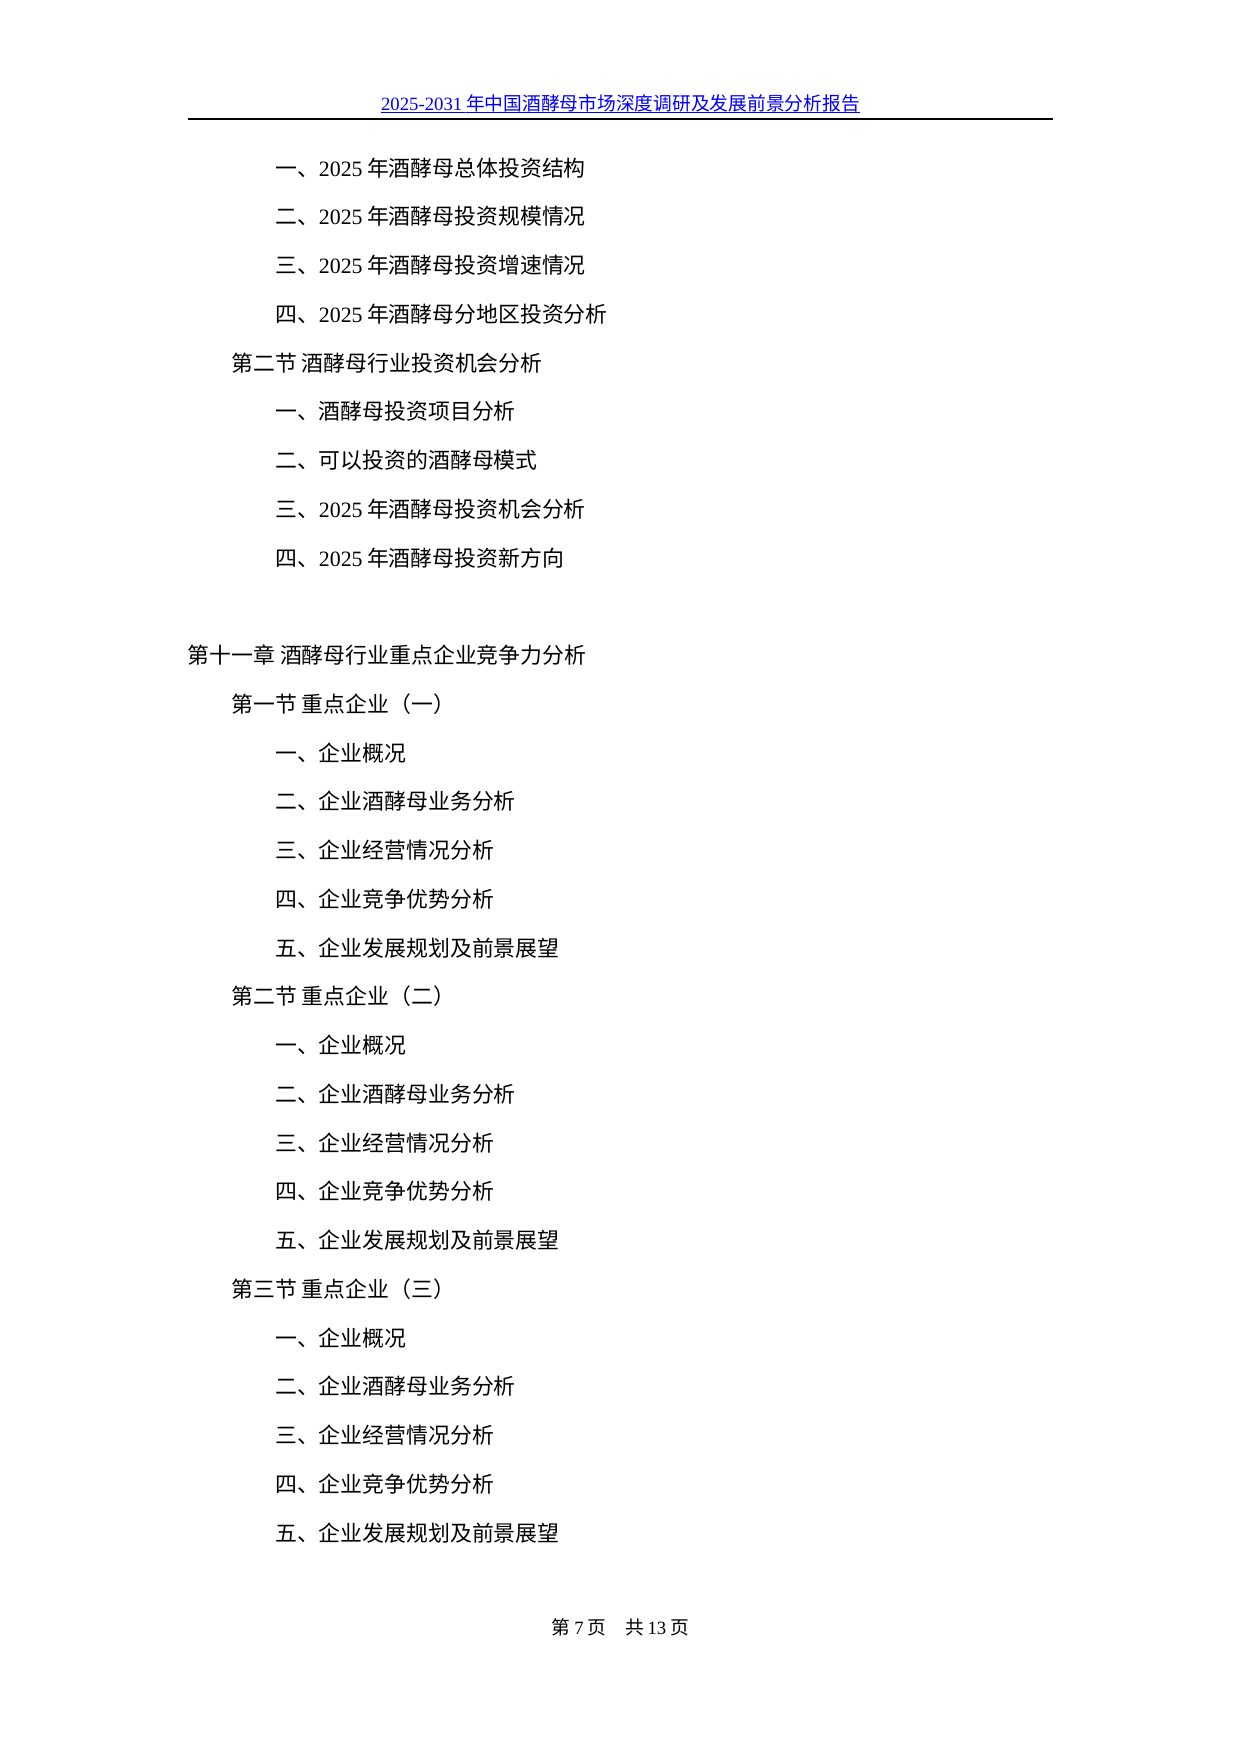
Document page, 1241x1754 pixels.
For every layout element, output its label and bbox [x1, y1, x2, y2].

text [187, 150, 1053, 1548]
